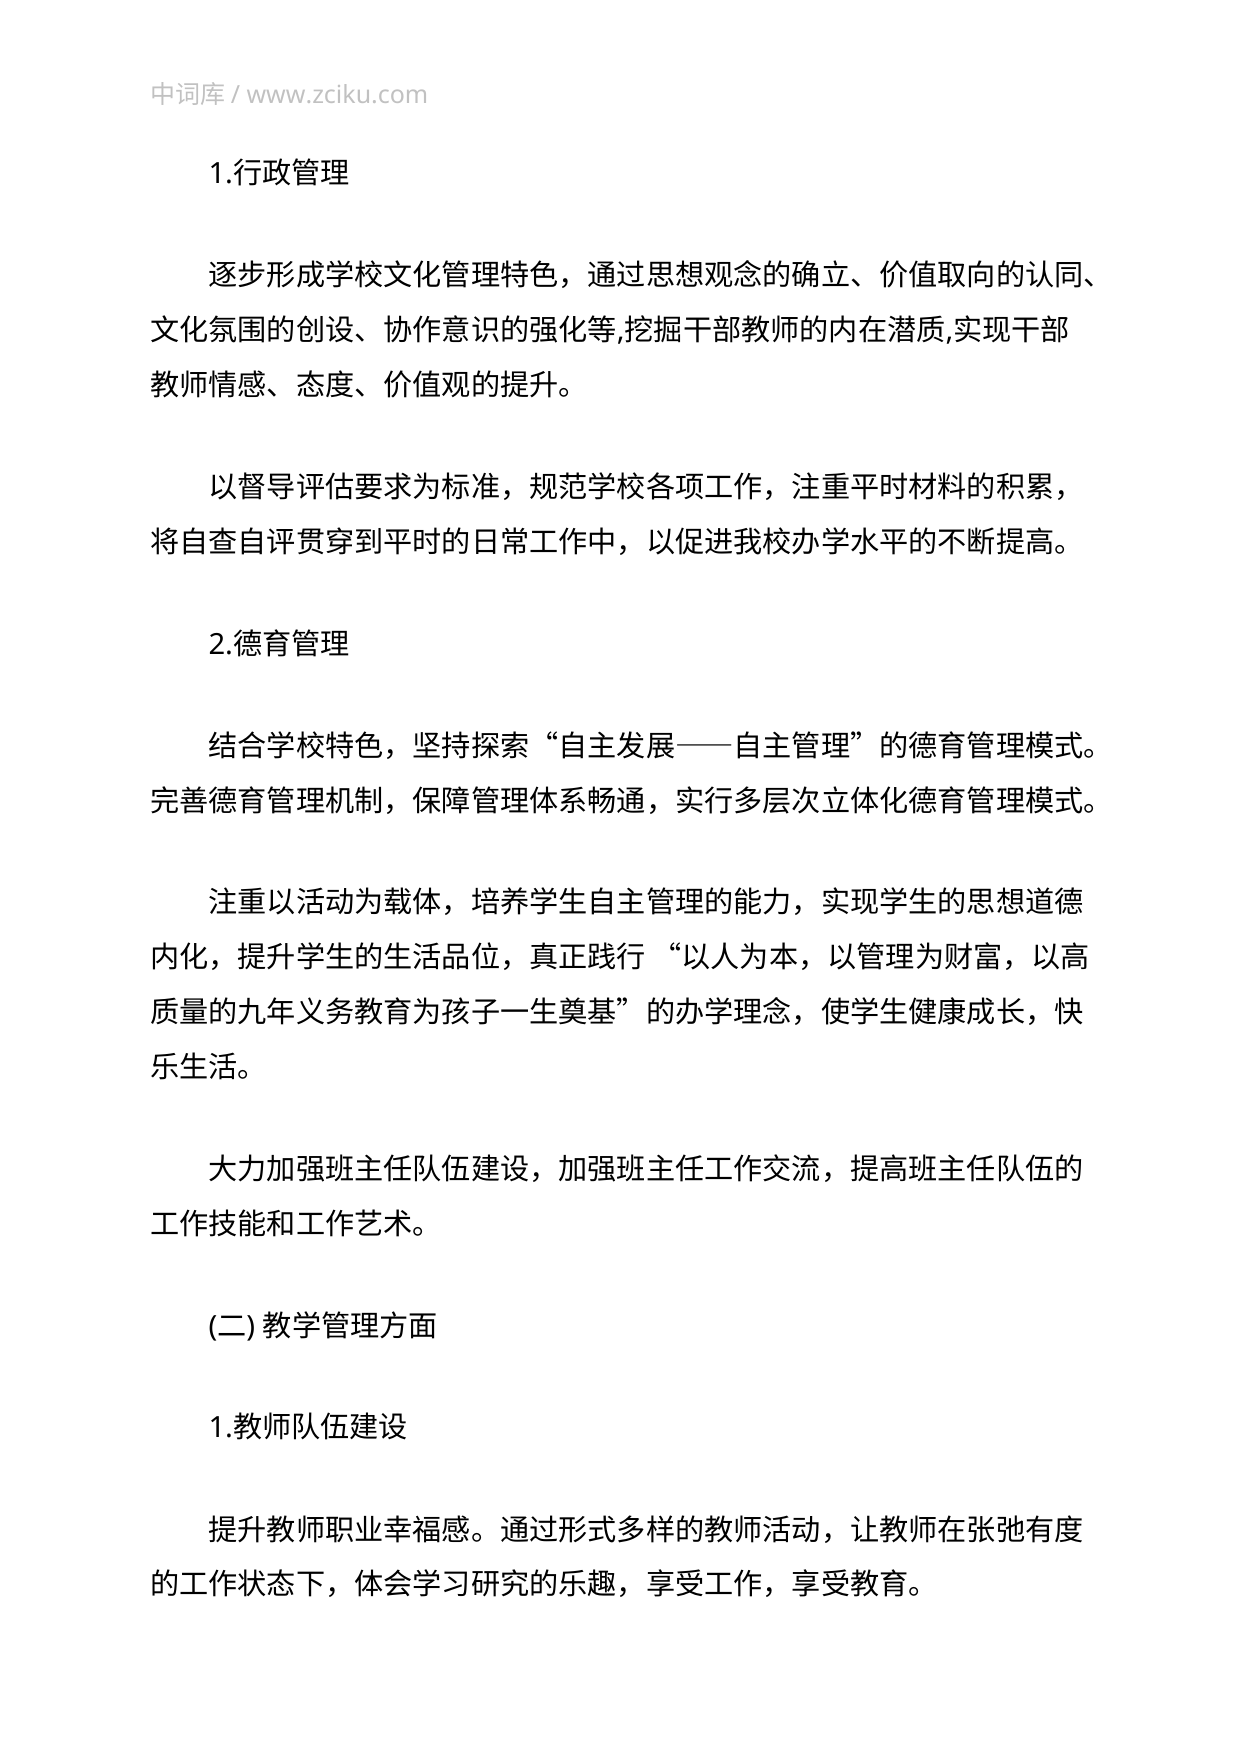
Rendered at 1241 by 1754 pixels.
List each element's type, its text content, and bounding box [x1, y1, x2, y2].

text 结合学校特色，坚持探索“自主发展——自主管理”的德育管理模式。完善德育管理机制，保障管理体系畅通，实行多层次立体化德育管理模式。 [150, 722, 1090, 819]
text (二) 教学管理方面 [150, 1302, 1090, 1344]
text 1.教师队伍建设 [150, 1404, 1090, 1446]
text 1.行政管理 [150, 150, 1090, 192]
text 以督导评估要求为标准，规范学校各项工作，注重平时材料的积累，将自查自评贯穿到平时的日常工作中，以促进我校办学水平的不断提高。 [150, 464, 1090, 561]
text 逐步形成学校文化管理特色，通过思想观念的确立、价值取向的认同、文化氛围的创设、协作意识的强化等,挖掘干部教师的内在潜质,实现干部教师情感、态度、价值观的提升。 [150, 252, 1090, 404]
text 注重以活动为载体，培养学生自主管理的能力，实现学生的思想道德内化，提升学生的生活品位，真正践行 “以人为本，以管理为财富，以高质量的九年义务教育为孩子一生奠基”的办学理念，使学生健康成长，快乐生活。 [150, 879, 1090, 1086]
text 提升教师职业幸福感。通过形式多样的教师活动，让教师在张弛有度的工作状态下，体会学习研究的乐趣，享受工作，享受教育。 [150, 1506, 1090, 1603]
text 2.德育管理 [150, 620, 1090, 663]
text 大力加强班主任队伍建设，加强班主任工作交流，提高班主任队伍的工作技能和工作艺术。 [150, 1145, 1090, 1243]
